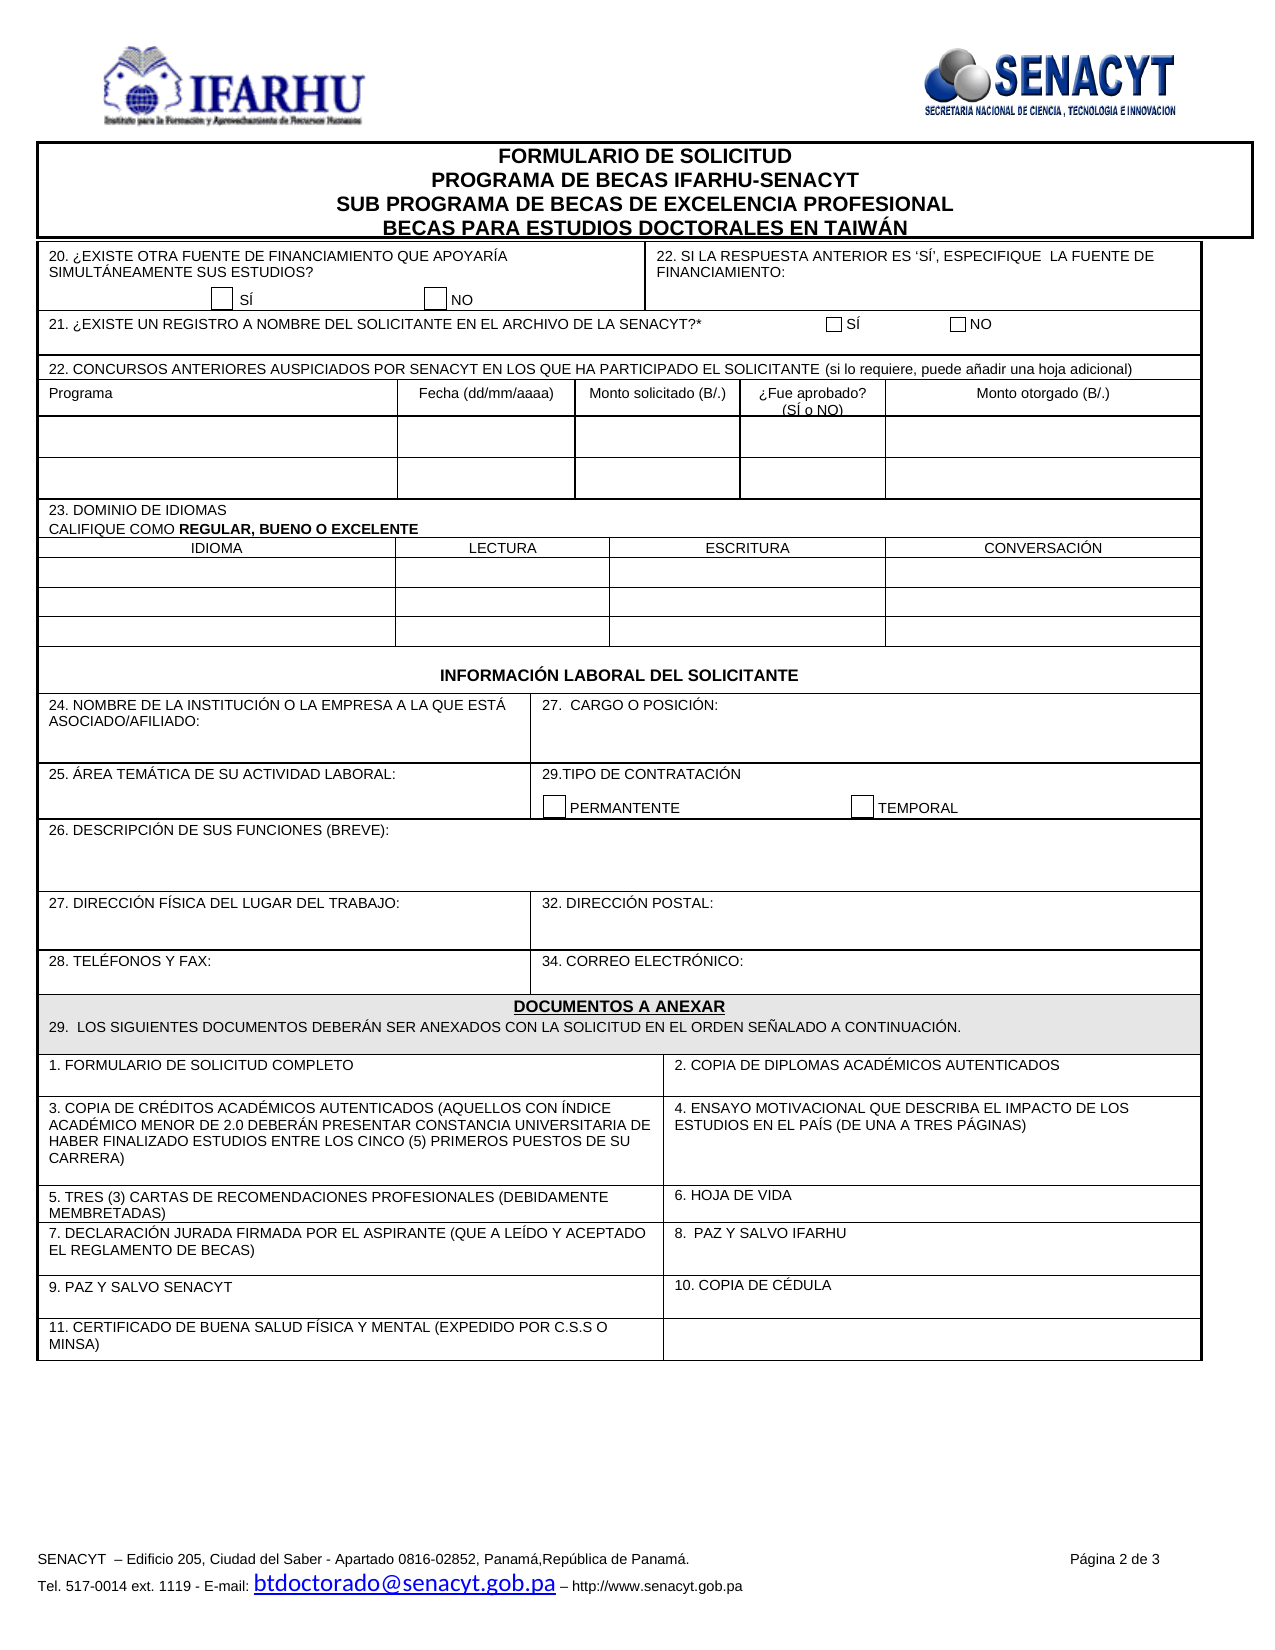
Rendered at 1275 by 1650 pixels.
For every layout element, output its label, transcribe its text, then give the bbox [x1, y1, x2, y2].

table_cell 9. PAZ Y SALVO SENACYT [39, 1276, 663, 1318]
table_cell 2. COPIA DE DIPLOMAS ACADÉMICOS AUTENTICADOS [664, 1055, 1200, 1096]
table_cell 21. ¿EXISTE UN REGISTRO A NOMBRE DEL SOLICITANTE EN EL ARCHIVO DE LA SENACYT?* SÍ NO [39, 311, 1200, 354]
table_cell ¿Fue aprobado? (SÍ o NO) [741, 380, 885, 415]
table_cell Fecha (dd/mm/aaaa) [398, 380, 574, 415]
table_cell [886, 558, 1200, 587]
table_cell 6. HOJA DE VIDA [664, 1186, 1200, 1222]
table_cell [398, 458, 574, 498]
table_cell [886, 417, 1200, 456]
table_cell [741, 458, 885, 498]
table_cell 27. CARGO O POSICIÓN: [531, 694, 1200, 762]
table_cell DOCUMENTOS A ANEXAR 29. LOS SIGUIENTES DOCUMENTOS DEBERÁN SER ANEXADOS CON EL ORDEN SEÑALADO A CONTINUACIÓN. [39, 995, 1200, 1054]
table_cell 29.TIPO DE CONTRATACIÓN PERMANTENTE TEMPORAL [531, 764, 1200, 818]
table_cell [396, 617, 609, 646]
table_cell [39, 558, 395, 587]
table_cell 3. COPIA DE CRÉDITOS ACADÉMICOS AUTENTICADOS (AQUELLOS CON ÍNDICE ACADÉMICO MENOR DE 2.0 DEBERÁN PRESENTAR CONSTANCIA UNIVERSITARIA DE HABER FINALIZADO ESTUDIOS ENTRE LOS CINCO (5) PRIMEROS PUESTOS DE SU CARRERA) [39, 1097, 663, 1185]
table_cell 34. CORREO ELECTRÓNICO: [531, 951, 1200, 994]
table_cell 1. FORMULARIO DE SOLICITUD COMPLETO [39, 1055, 663, 1096]
table_cell 25. ÁREA TEMÁTICA DE SU ACTIVIDAD LABORAL: [39, 764, 530, 818]
table_cell [39, 617, 395, 646]
table_cell 10. COPIA DE CÉDULA [664, 1276, 1200, 1318]
table_header 22. SI ‘SÍ’, ESPECIFIQUE FINANCIAMIENTO: [646, 242, 1200, 310]
table_cell CONVERSACIÓN [886, 538, 1200, 557]
table_cell [39, 417, 397, 456]
table_cell [610, 617, 885, 646]
table_header 20. ¿EXISTE OTRA FUENTE DE FINANCIAMIENTO QUE APOYARÍA SIMULTÁNEAMENTE SUS ESTUDIOS? SÍ NO [39, 242, 644, 310]
table_cell [39, 458, 397, 498]
table_cell 7. DECLARACIÓN JURADA FIRMADA POR EL ASPIRANTE (QUE A LEÍDO Y ACEPTADO EL REGLAMENTO DE BECAS) [39, 1223, 663, 1275]
table_cell Programa [39, 380, 397, 415]
table_cell 4. ENSAYO MOTIVACIONAL QUE DESCRIBA EL IMPACTO DE LOS ESTUDIOS EN EL PAÍS (DE UNA A TRES PÁGINAS) [664, 1097, 1200, 1185]
picture [922, 46, 1177, 117]
table_cell [886, 617, 1200, 646]
table_cell 24. NOMBRE DE LA INSTITUCIÓN O LA EMPRESA A ASOCIADO/AFILIADO: [39, 694, 530, 762]
table_cell [576, 458, 739, 498]
table_cell [576, 417, 739, 456]
table_cell [610, 588, 885, 616]
table_cell [39, 588, 395, 616]
table_cell [886, 458, 1200, 498]
table_cell [396, 588, 609, 616]
table_cell [664, 1319, 1200, 1360]
table_cell 5. TRES (3) CARTAS DE RECOMENDACIONES PROFESIONALES (DEBIDAMENTE MEMBRETADAS) [39, 1186, 663, 1222]
table_cell [396, 558, 609, 587]
table_cell [610, 558, 885, 587]
table_cell 32. DIRECCIÓN POSTAL: [531, 892, 1200, 949]
table_cell Monto otorgado (B/.) [886, 380, 1200, 415]
picture [103, 46, 370, 133]
table_cell IDIOMA [39, 538, 395, 557]
table_cell 27. DIRECCIÓN FÍSICA DEL LUGAR DEL TRABAJO: [39, 892, 530, 949]
table_cell [886, 588, 1200, 616]
table_cell ESCRITURA [610, 538, 885, 557]
table_cell 26. DESCRIPCIÓN DE SUS FUNCIONES (BREVE): [39, 820, 1200, 891]
table_cell 11. CERTIFICADO DE BUENA SALUD FÍSICA Y MENTAL (EXPEDIDO POR C.S.S O MINSA) [39, 1319, 663, 1360]
table_cell [741, 417, 885, 456]
table_cell Monto solicitado (B/.) [576, 380, 739, 415]
table_cell 8. PAZ Y SALVO IFARHU [664, 1223, 1200, 1275]
table_cell 23. DOMINIO DE IDIOMAS CALIFIQUE COMO REGULAR, BUENO O EXCELENTE [39, 500, 1200, 537]
table_cell 22. CONCURSOS ANTERIORES AUSPICIADOS POR SENACYT EN LOS QUE HA PARTICIPADO EL SOLICITANTE (si lo requiere, puede añadir una hoja adicional) [39, 356, 1200, 379]
table_cell [398, 417, 574, 456]
table_cell LECTURA [396, 538, 609, 557]
table_cell INFORMACIÓN LABORAL DEL SOLICITANTE [39, 647, 1200, 693]
table_cell 28. TELÉFONOS Y FAX: [39, 951, 530, 994]
